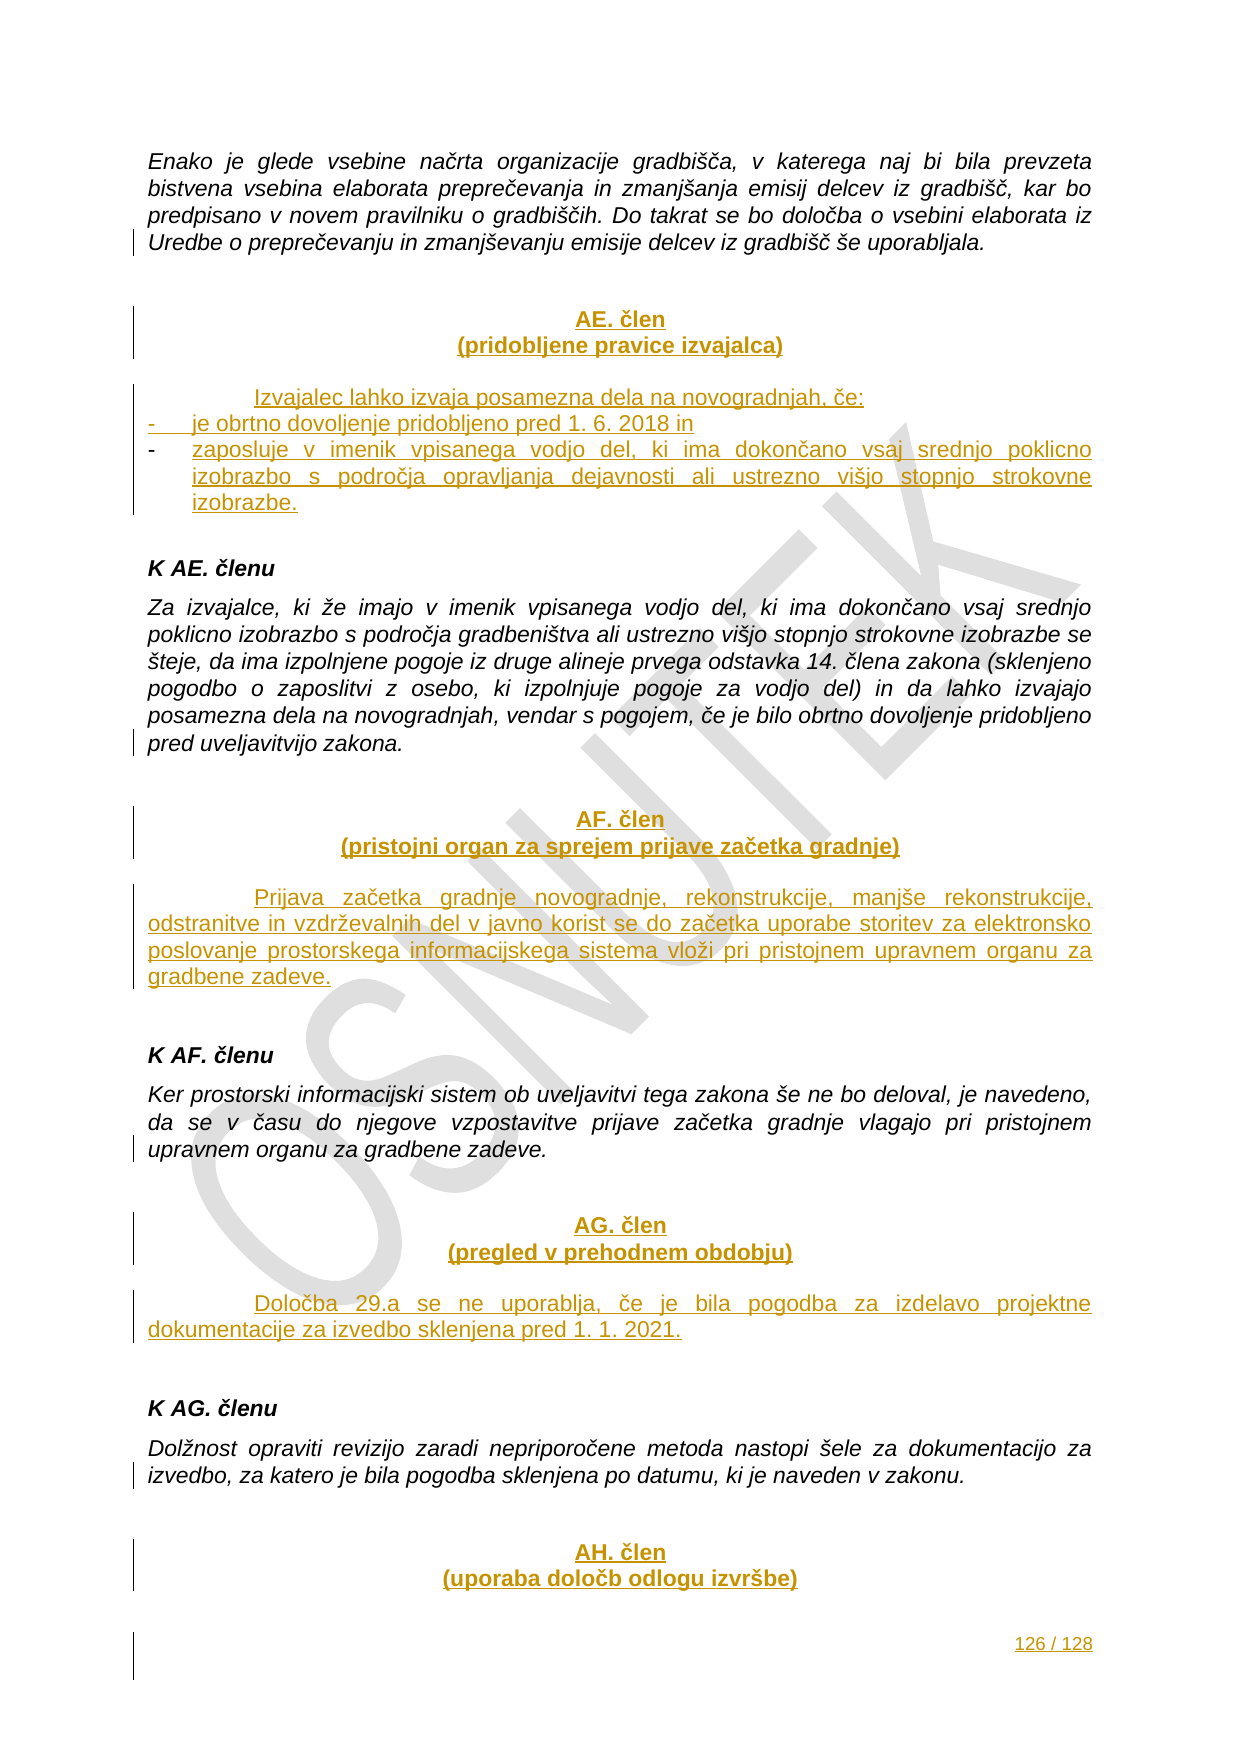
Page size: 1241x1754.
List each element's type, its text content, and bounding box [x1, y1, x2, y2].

text K AF. členu [148, 1042, 1093, 1069]
text Enako je glede vsebine načrta organizacije gradbišča, v katerega naj bi bila prevzeta bistvena vsebina elaborata preprečevanja in zmanjšanja emisij delcev iz gradbišč, kar bo predpisano v novem pravilniku o gradbiščih. Do takrat se bo določba o vsebini elaborata iz Uredbe o preprečevanju in zmanjševanju emisije delcev iz gradbišč še uporabljala. [148, 148, 1093, 256]
text K AG. členu [148, 1395, 1093, 1422]
text K AE. členu [148, 554, 1093, 581]
text Ker prostorski informacijski sistem ob uveljavitvi tega zakona še ne bo deloval, je navedeno, da se v času do njegove vzpostavitve prijave začetka gradnje vlagajo pri pristojnem upravnem organu za gradbene zadeve. [148, 1081, 1093, 1162]
text Za izvajalce, ki že imajo v imenik vpisanega vodjo del, ki ima dokončano vsaj srednjo poklicno izobrazbo s področja gradbeništva ali ustrezno višjo stopnjo strokovne izobrazbe se šteje, da ima izpolnjene pogoje iz druge alineje prvega odstavka 14. člena zakona (sklenjeno pogodbo o zaposlitvi z osebo, ki izpolnjuje pogoje za vodjo del) in da lahko izvajajo posamezna dela na novogradnjah, vendar s pogojem, če je bilo obrtno dovoljenje pridobljeno pred uveljavitvijo zakona. [148, 594, 1093, 756]
text Dolžnost opraviti revizijo zaradi nepriporočene metoda nastopi šele za dokumentacijo za izvedbo, za katero je bila pogodba sklenjena po datumu, ki je naveden v zakonu. [148, 1434, 1093, 1489]
